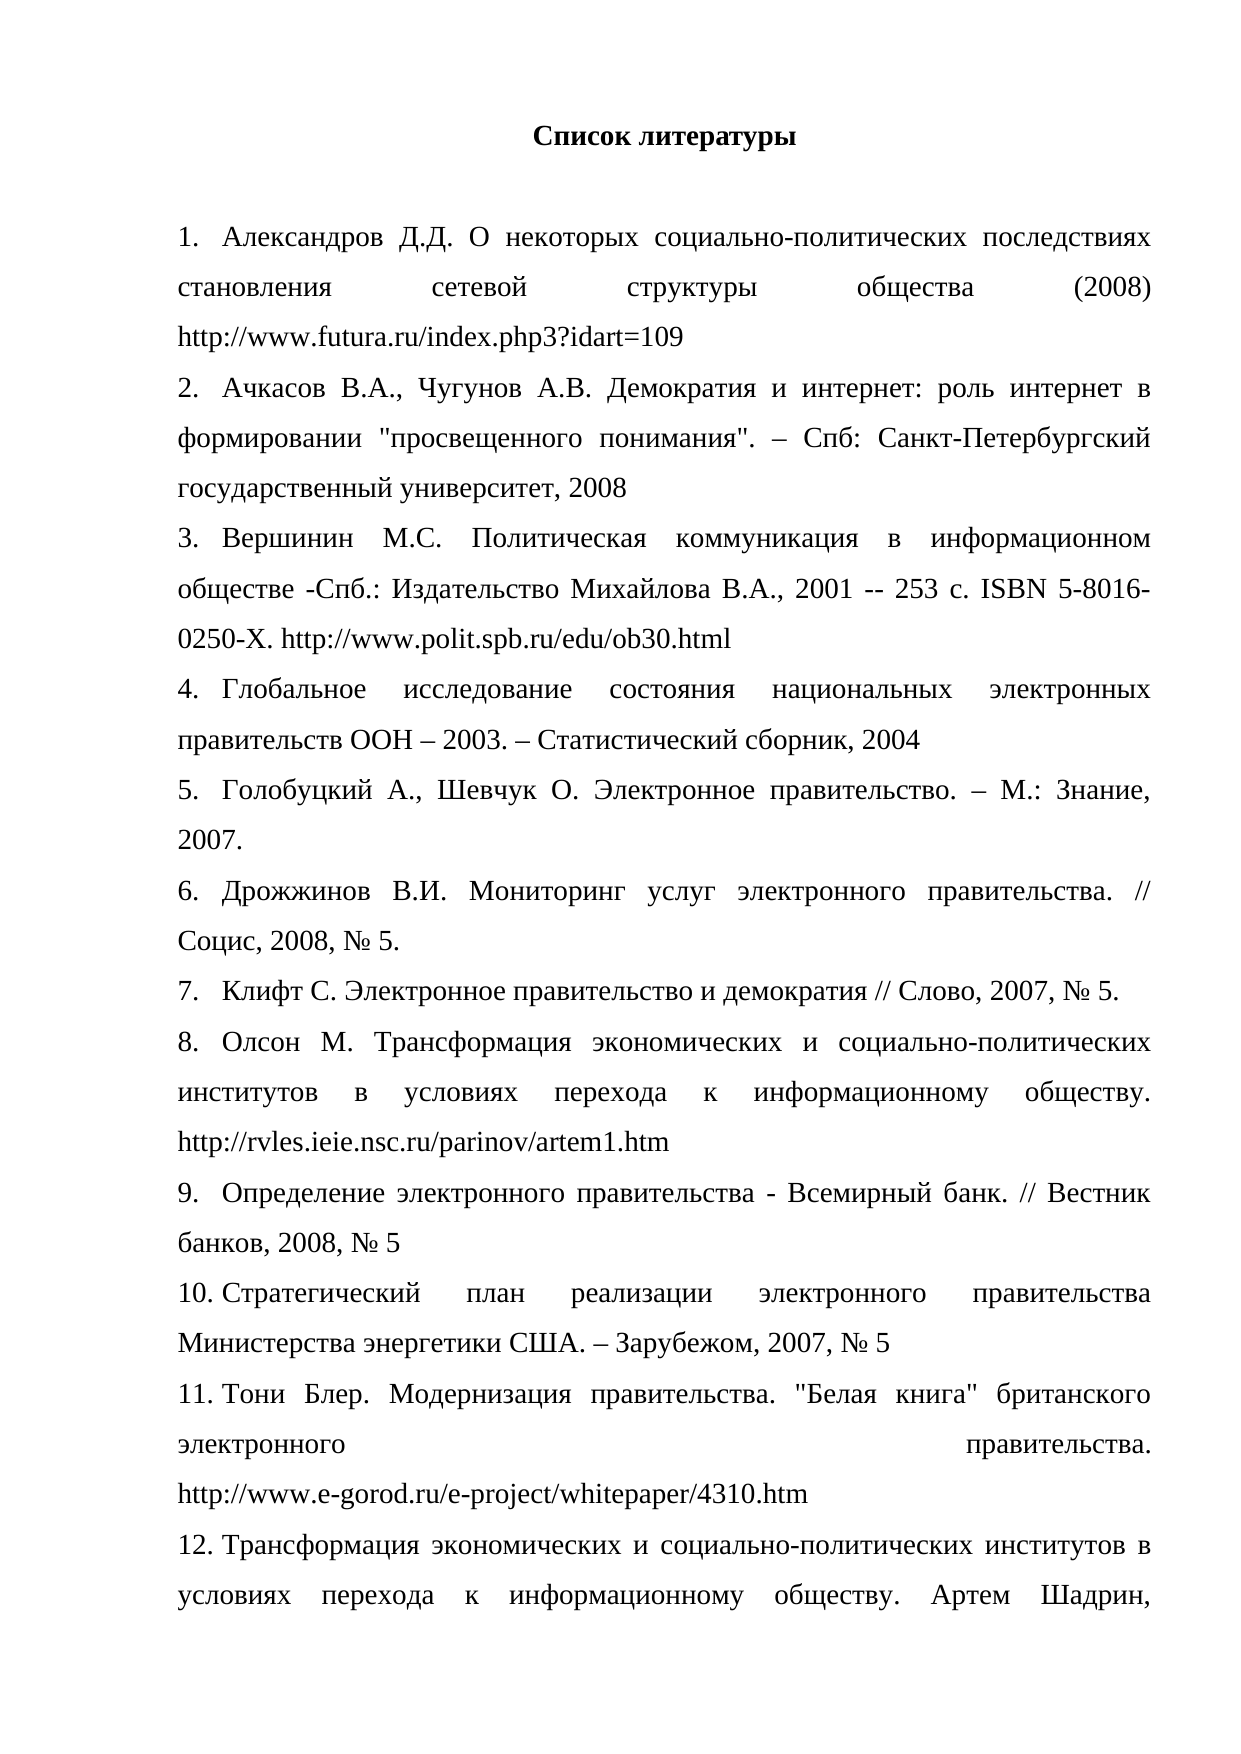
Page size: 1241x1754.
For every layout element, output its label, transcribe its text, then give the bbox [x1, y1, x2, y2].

list Александров Д.Д. О некоторых социально-политических последствиях становления сетевой структуры общества (2008) http://www.futura.ru/index.php3?idart=109 [177, 219, 1152, 353]
list Тони Блер. Модернизация правительства. "Белая книга" британского электронного правительства. http://www.e-gorod.ru/e-project/whitepaper/4310.htm [177, 1376, 1152, 1510]
list Вершинин М.С. Политическая коммуникация в информационном обществе -Спб.: Издательство Михайлова В.А., 2001 -- 253 с. ISBN 5-8016-0250-Х. http://www.polit.spb.ru/edu/ob30.html [177, 521, 1152, 655]
list Олсон М. Трансформация экономических и социально-политических институтов в условиях перехода к информационному обществу. http://rvles.ieie.nsc.ru/parinov/artem1.htm [177, 1024, 1152, 1158]
subtitle Список литературы [177, 118, 1152, 152]
list Клифт С. Электронное правительство и демократия // Слово, 2007, № 5. [177, 973, 1152, 1007]
list Глобальное исследование состояния национальных электронных правительств ООН – 2003. – Статистический сборник, 2004 [177, 672, 1152, 755]
list Стратегический план реализации электронного правительства Министерства энергетики США. – Зарубежом, 2007, № 5 [177, 1275, 1152, 1359]
list Определение электронного правительства - Всемирный банк. // Вестник банков, 2008, № 5 [177, 1175, 1152, 1258]
list Ачкасов В.А., Чугунов А.В. Демократия и интернет: роль интернет в формировании "просвещенного понимания". – Спб: Санкт-Петербургский государственный университет, 2008 [177, 370, 1152, 504]
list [177, 1527, 1152, 1611]
list Дрожжинов В.И. Мониторинг услуг электронного правительства. // Социс, 2008, № 5. [177, 873, 1152, 957]
list Голобуцкий А., Шевчук О. Электронное правительство. – М.: Знание, 2007. [177, 772, 1152, 856]
